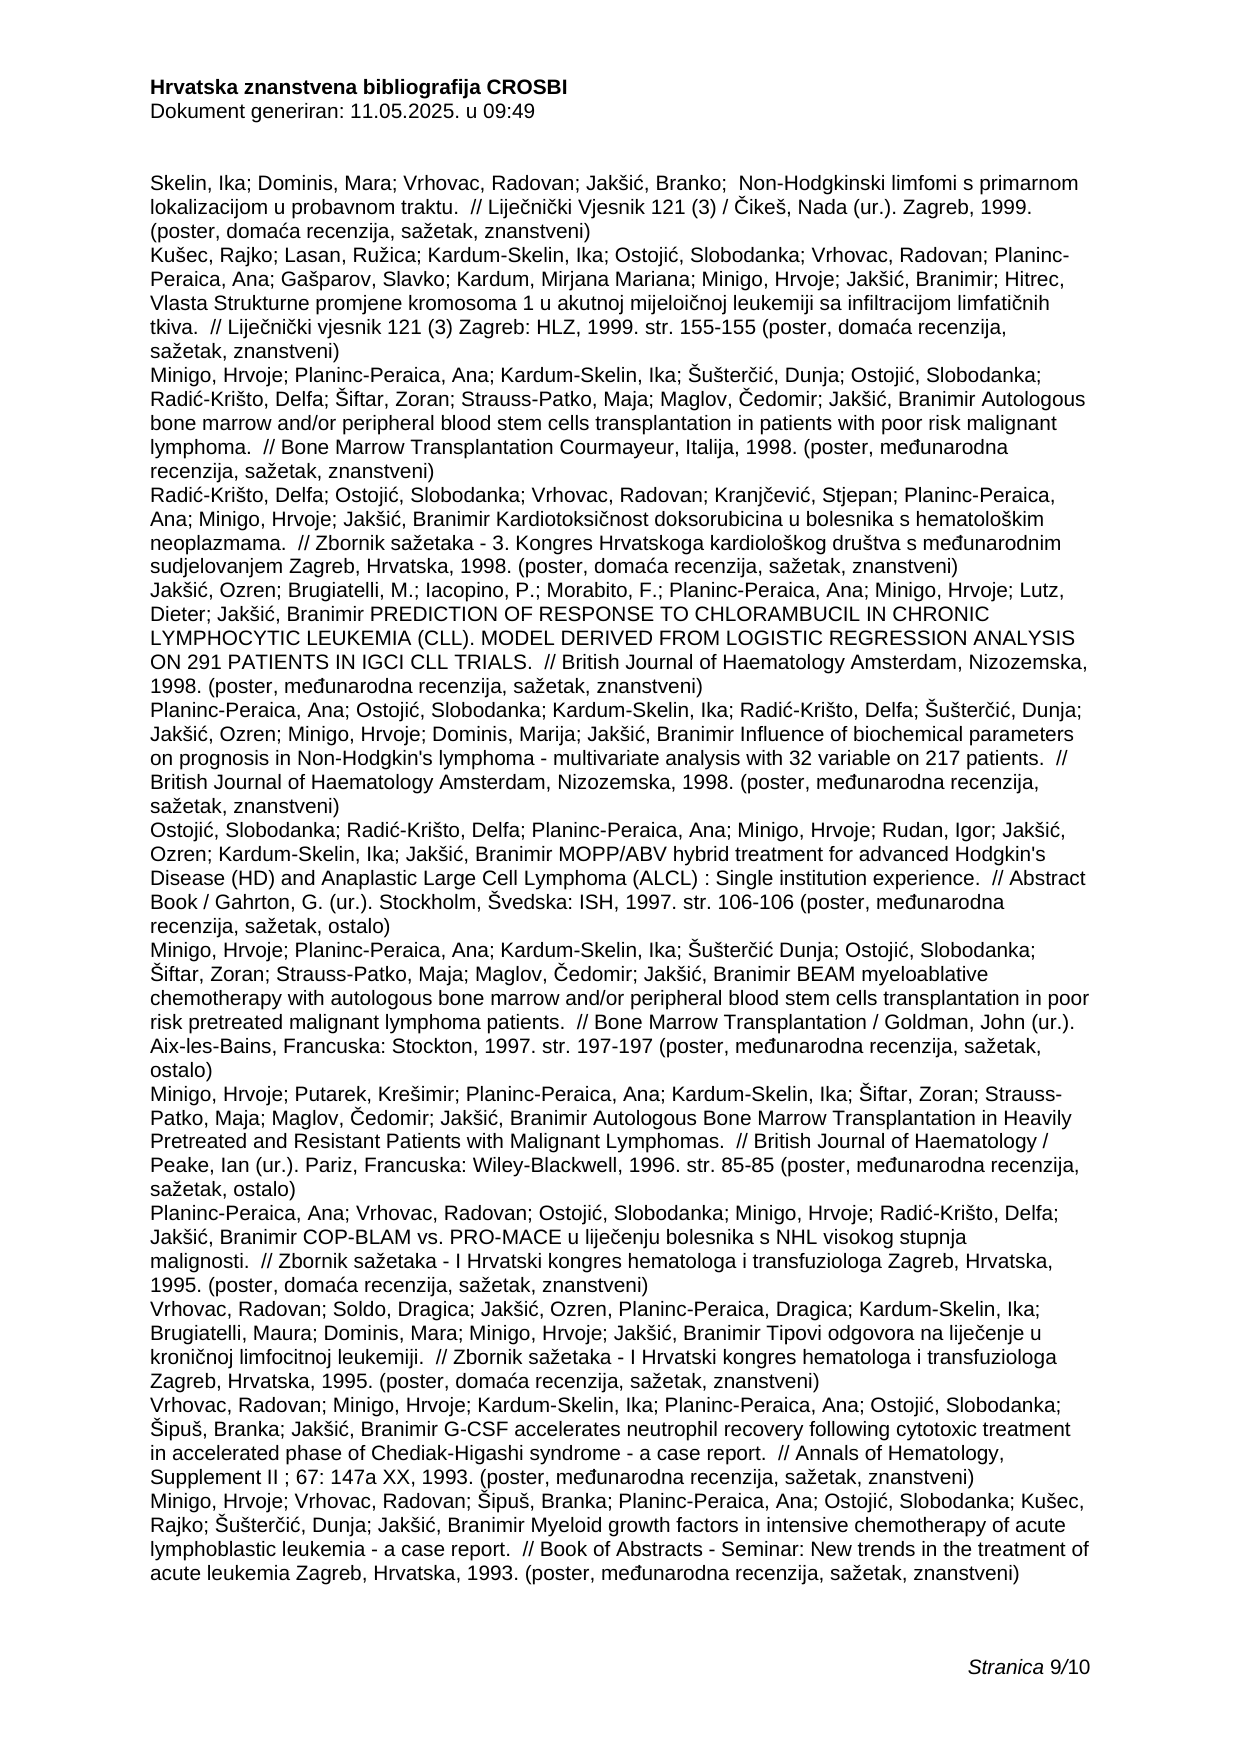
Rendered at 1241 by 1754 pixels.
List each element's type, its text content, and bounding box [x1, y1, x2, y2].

text Minigo, Hrvoje; Vrhovac, Radovan; Šipuš, Branka; Planinc-Peraica, Ana; Ostojić, Slobodanka; Kušec, Rajko; Šušterčić, Dunja; Jakšić, Branimir [150, 1489, 1090, 1584]
text Ostojić, Slobodanka; Radić-Krišto, Delfa; Planinc-Peraica, Ana; Minigo, Hrvoje; Rudan, Igor; Jakšić, Ozren; Kardum-Skelin, Ika; Jakšić, Branimir [150, 818, 1090, 938]
text Planinc-Peraica, Ana; Ostojić, Slobodanka; Kardum-Skelin, Ika; Radić-Krišto, Delfa; Šušterčić, Dunja; Jakšić, Ozren; Minigo, Hrvoje; Dominis, Marija; Jakšić, Branimir [150, 698, 1090, 818]
text Radić-Krišto, Delfa; Ostojić, Slobodanka; Vrhovac, Radovan; Kranjčević, Stjepan; Planinc-Peraica, Ana; Minigo, Hrvoje; Jakšić, Branimir [150, 482, 1090, 578]
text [150, 171, 1090, 243]
text Planinc-Peraica, Ana; Vrhovac, Radovan; Ostojić, Slobodanka; Minigo, Hrvoje; Radić-Krišto, Delfa; Jakšić, Branimir [150, 1201, 1090, 1297]
text Vrhovac, Radovan; Minigo, Hrvoje; Kardum-Skelin, Ika; Planinc-Peraica, Ana; Ostojić, Slobodanka; Šipuš, Branka; Jakšić, Branimir [150, 1393, 1090, 1489]
text Minigo, Hrvoje; Planinc-Peraica, Ana; Kardum-Skelin, Ika; Šušterčić Dunja; Ostojić, Slobodanka; Šiftar, Zoran; Strauss-Patko, Maja; Maglov, Čedomir; Jakšić, Branimir [150, 938, 1090, 1081]
text Vrhovac, Radovan; Soldo, Dragica; Jakšić, Ozren, Planinc-Peraica, Dragica; Kardum-Skelin, Ika; Brugiatelli, Maura; Dominis, Mara; Minigo, Hrvoje; Jakšić, Branimir [150, 1297, 1090, 1393]
text Minigo, Hrvoje; Planinc-Peraica, Ana; Kardum-Skelin, Ika; Šušterčić, Dunja; Ostojić, Slobodanka; Radić-Krišto, Delfa; Šiftar, Zoran; Strauss-Patko, Maja; Maglov, Čedomir; Jakšić, Branimir [150, 363, 1090, 482]
text Kušec, Rajko; Lasan, Ružica; Kardum-Skelin, Ika; Ostojić, Slobodanka; Vrhovac, Radovan; Planinc-Peraica, Ana; Gašparov, Slavko; Kardum, Mirjana Mariana; Minigo, Hrvoje; Jakšić, Branimir; Hitrec, Vlasta [150, 243, 1090, 363]
text Minigo, Hrvoje; Putarek, Krešimir; Planinc-Peraica, Ana; Kardum-Skelin, Ika; Šiftar, Zoran; Strauss-Patko, Maja; Maglov, Čedomir; Jakšić, Branimir [150, 1081, 1090, 1201]
text Jakšić, Ozren; Brugiatelli, M.; Iacopino, P.; Morabito, F.; Planinc-Peraica, Ana; Minigo, Hrvoje; Lutz, Dieter; Jakšić, Branimir [150, 578, 1090, 698]
